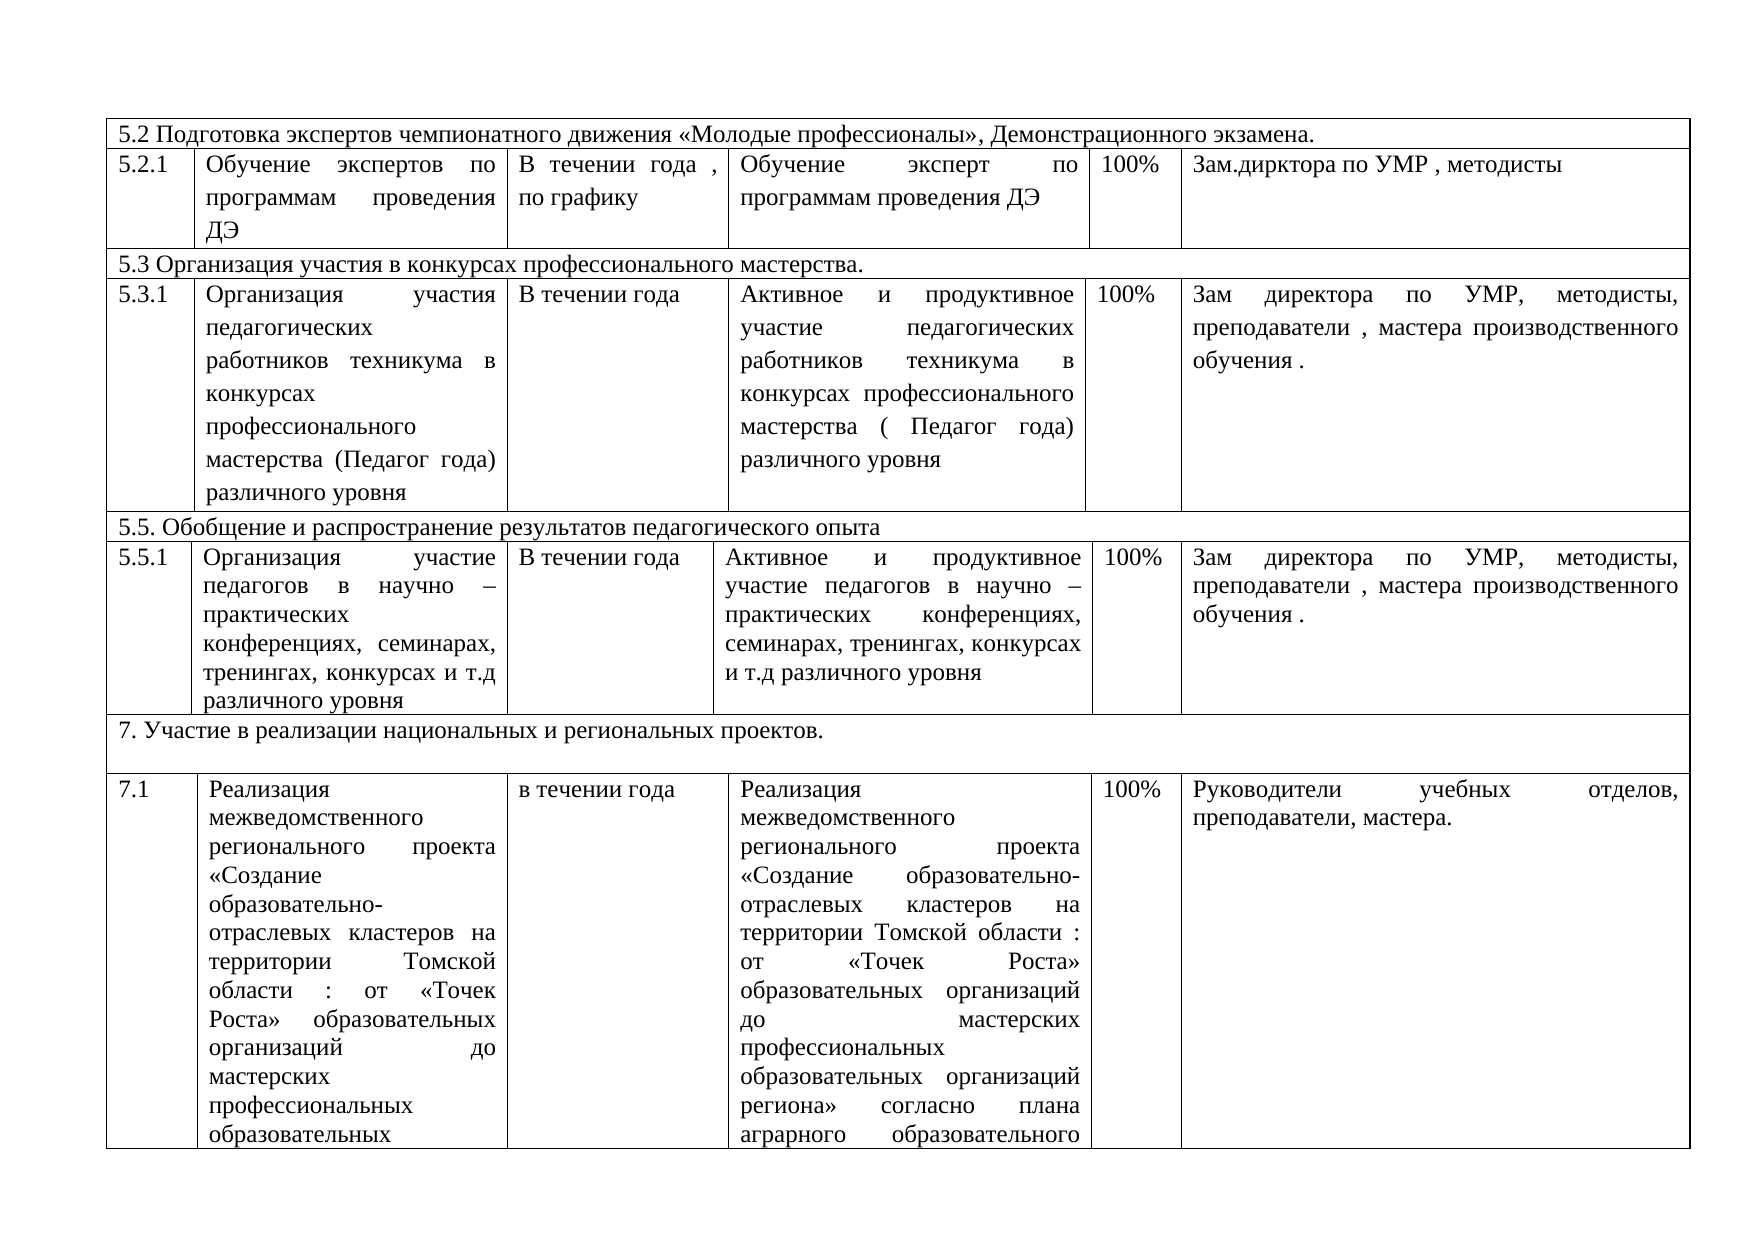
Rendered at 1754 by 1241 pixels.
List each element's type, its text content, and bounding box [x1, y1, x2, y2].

table_cell Зам директора по УМР, методисты, преподаватели , мастера производственного обучения . [1182, 542, 1689, 714]
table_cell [1182, 774, 1689, 1147]
table_cell 100% [1093, 542, 1181, 714]
table_cell 5.5.1 [107, 542, 191, 714]
table_cell 5.3.1 [107, 279, 194, 511]
table_cell Активное и продуктивное участие педагогических работников техникума в конкурсах профессионального мастерства ( Педагог года) различного уровня [729, 279, 1085, 511]
table_cell Организация участие педагогов в научно –практических конференциях, семинарах, тренингах, конкурсах и т.д различного уровня [192, 542, 507, 714]
table_cell 5.5. Обобщение и распространение результатов педагогического опыта [107, 512, 1689, 541]
table_cell в течении года [508, 774, 728, 1147]
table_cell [198, 774, 507, 1147]
table_cell 7.1 [107, 774, 197, 1147]
table_cell 5.2.1 [107, 149, 194, 248]
table_cell 100% [1086, 279, 1181, 511]
table_cell Зам директора по УМР, методисты, преподаватели , мастера производственного обучения . [1182, 279, 1689, 511]
table_cell Зам.дирктора по УМР , методисты [1182, 149, 1689, 248]
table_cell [729, 774, 1091, 1147]
table_cell Обучение эксперт по программам проведения ДЭ [729, 149, 1089, 248]
table_cell Организация участия педагогических работников техникума в конкурсах профессионального мастерства (Педагог года) различного уровня [195, 279, 507, 511]
table_cell 5.3 Организация участия в конкурсах профессионального мастерства. [107, 249, 1689, 278]
table_cell Активное и продуктивное участие педагогов в научно –практических конференциях, семинарах, тренингах, конкурсах и т.д различного уровня [714, 542, 1092, 714]
table_cell 7. Участие в реализации национальных и региональных проектов. [107, 715, 1689, 773]
table_cell 5.2 Подготовка экспертов чемпионатного движения «Молодые профессионалы», Демонстрационного экзамена. [107, 119, 1689, 148]
table_cell 100% [1090, 149, 1181, 248]
table_cell В течении года [508, 542, 713, 714]
table_cell В течении года [508, 279, 728, 511]
table_cell 100% [1092, 774, 1181, 1147]
table_cell Обучение экспертов по программам проведения ДЭ [195, 149, 507, 248]
table_cell В течении года , по графику [508, 149, 728, 248]
